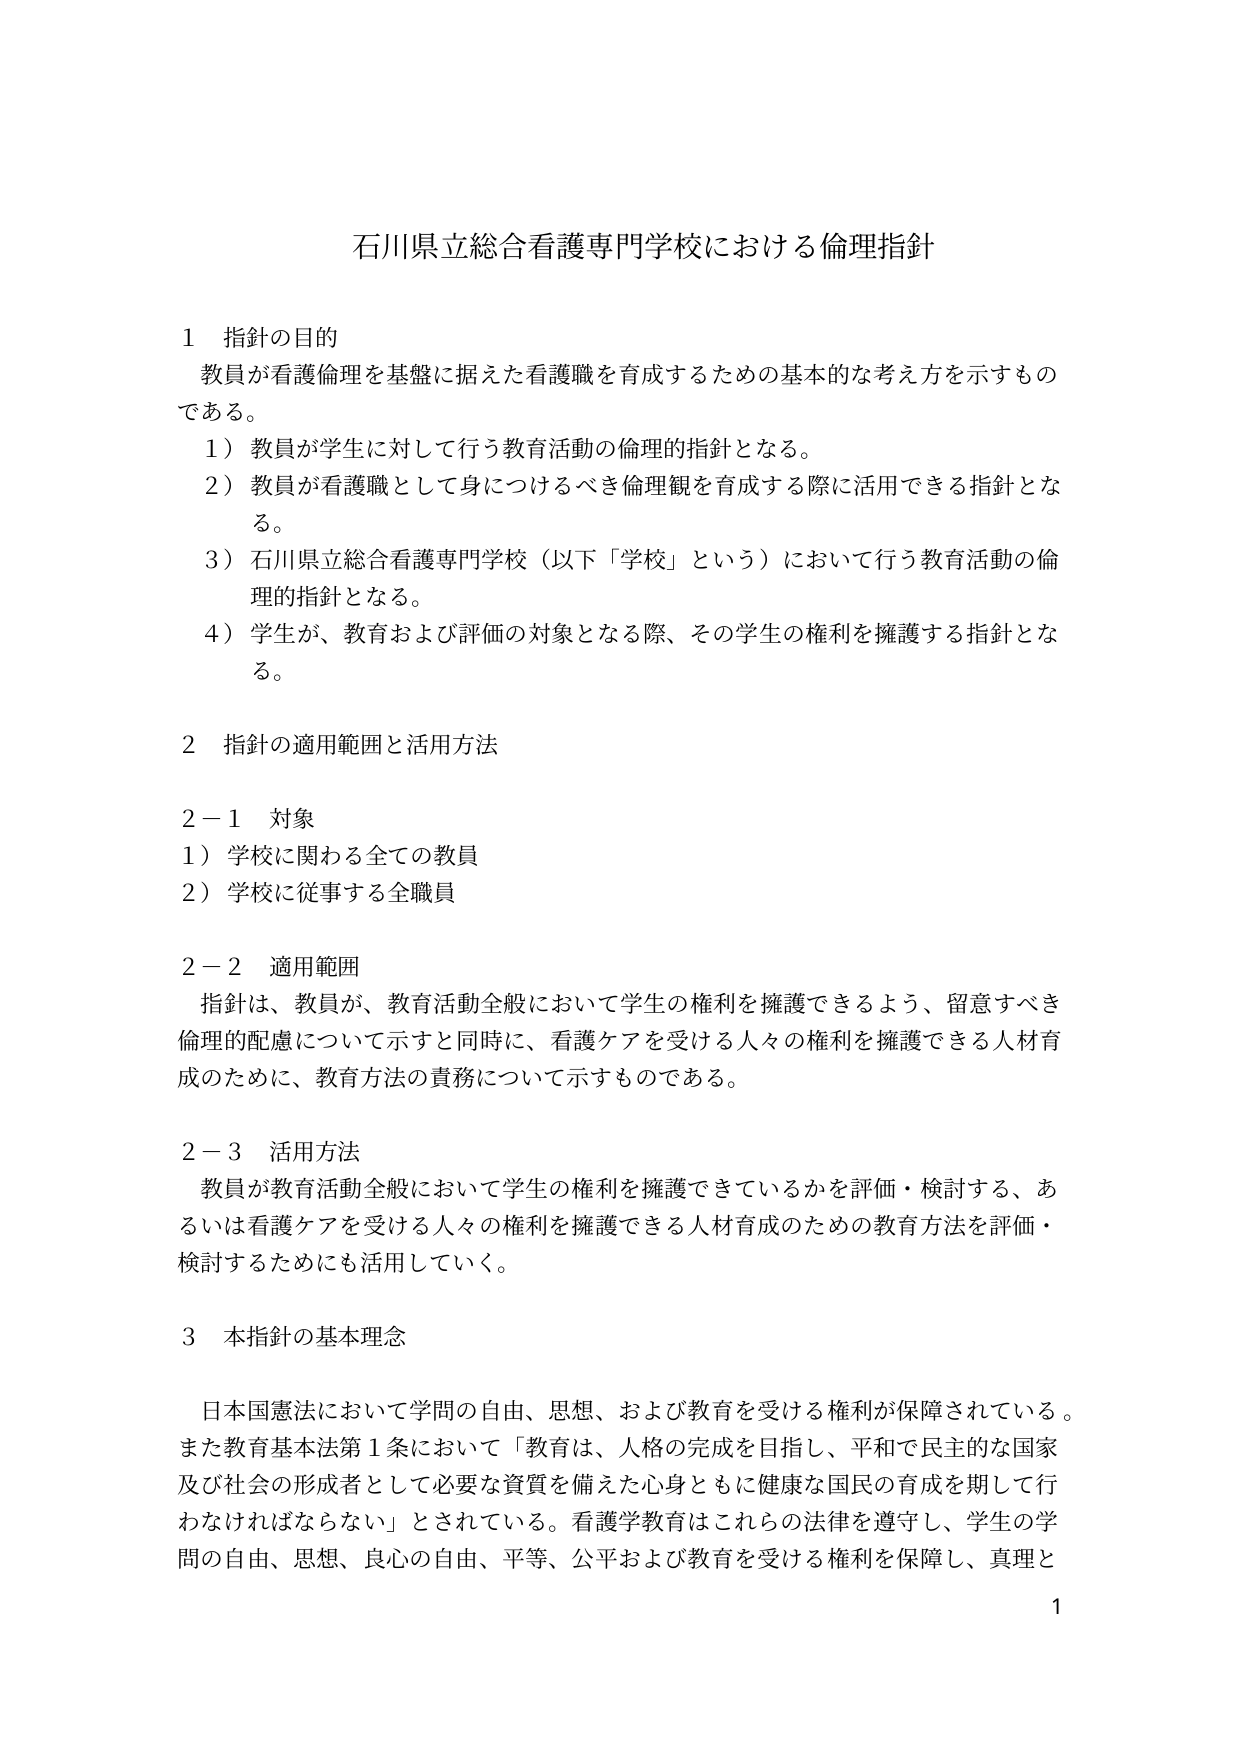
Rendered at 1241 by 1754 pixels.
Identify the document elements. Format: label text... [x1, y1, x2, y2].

list 学校に従事する全職員 [177, 873, 1063, 910]
list 教員が看護職として身につけるべき倫理観を育成する際に活用できる指針となる。 [201, 466, 1063, 540]
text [177, 1391, 1063, 1576]
list 学生が、教育および評価の対象となる際、その学生の権利を擁護する指針となる。 [201, 614, 1063, 688]
text ２－２ 適用範囲 [177, 947, 1063, 984]
text ２－１ 対象 [177, 799, 1063, 836]
text 石川県立総合看護専門学校における倫理指針 [177, 208, 1063, 282]
text 教員が教育活動全般において学生の権利を擁護できているかを評価・検討する、あるいは看護ケアを受ける人々の権利を擁護できる人材育成のための教育方法を評価・検討するためにも活用していく。 [177, 1169, 1063, 1280]
list 石川県立総合看護専門学校（以下「学校」という）において行う教育活動の倫理的指針となる。 [201, 540, 1063, 614]
text ２－３ 活用方法 [177, 1132, 1063, 1169]
text ３ 本指針の基本理念 [177, 1317, 1063, 1354]
text ２ 指針の適用範囲と活用方法 [177, 725, 1063, 762]
list 教員が学生に対して行う教育活動の倫理的指針となる。 [201, 429, 1063, 466]
text 教員が看護倫理を基盤に据えた看護職を育成するための基本的な考え方を示すものである。 [177, 356, 1063, 429]
list 学校に関わる全ての教員 [177, 836, 1063, 873]
text 指針は、教員が、教育活動全般において学生の権利を擁護できるよう、留意すべき倫理的配慮について示すと同時に、看護ケアを受ける人々の権利を擁護できる人材育成のために、教育方法の責務について示すものである。 [177, 984, 1063, 1095]
text １ 指針の目的 [177, 318, 1063, 356]
